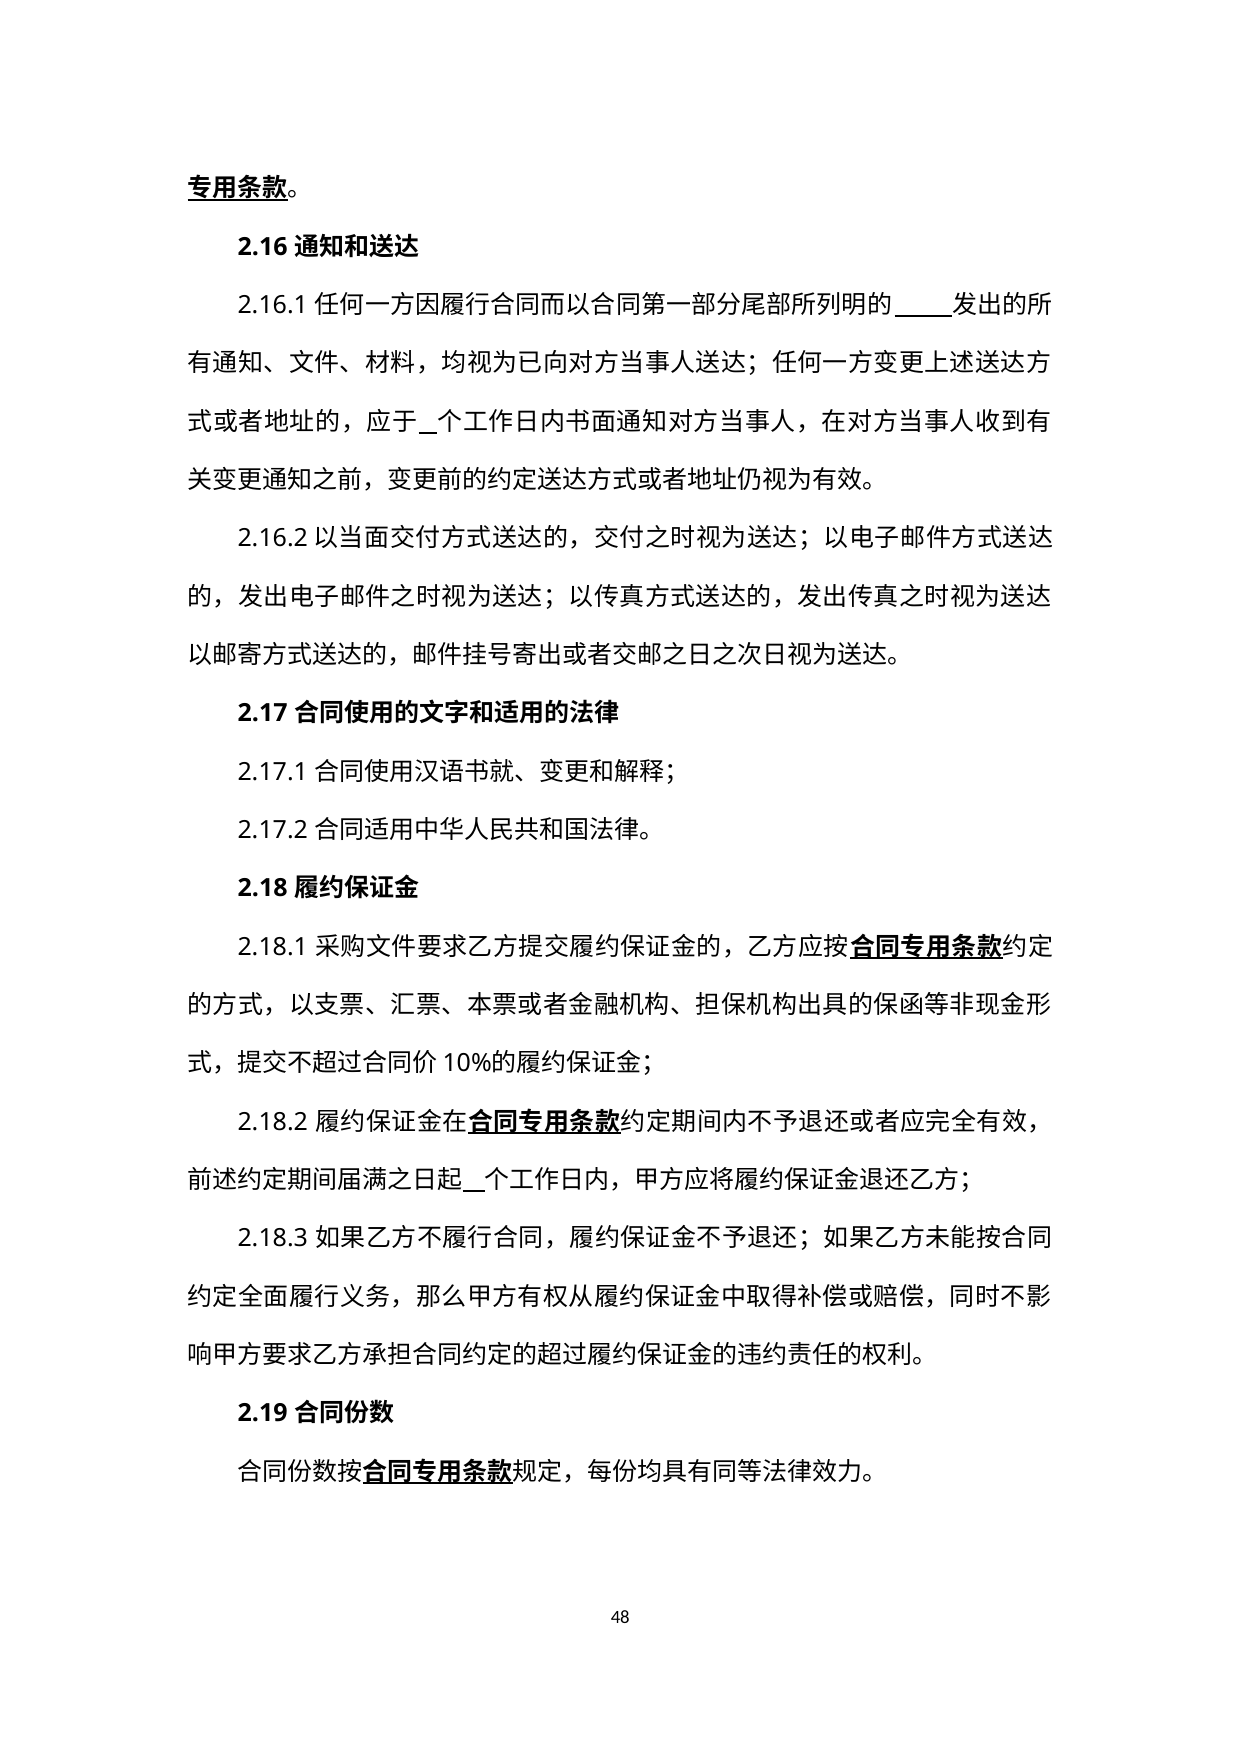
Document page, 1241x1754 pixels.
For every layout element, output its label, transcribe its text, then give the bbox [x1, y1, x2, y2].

text 2.16 通知和送达 [187, 208, 1053, 267]
text 2.17 合同使用的文字和适用的法律 [187, 675, 1053, 733]
text 2.16.1 任何一方因履行合同而以合同第一部分尾部所列明的 发出的所有通知、文件、材料，均视为已向对方当事人送达；任何一方变更上述送达方式或者地址的，应于 个工作日内书面通知对方当事人，在对方当事人收到有关变更通知之前，变更前的约定送达方式或者地址仍视为有效。 [187, 267, 1053, 500]
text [187, 150, 1053, 208]
text 2.18.3 如果乙方不履行合同，履约保证金不予退还；如果乙方未能按合同约定全面履行义务，那么甲方有权从履约保证金中取得补偿或赔偿，同时不影响甲方要求乙方承担合同约定的超过履约保证金的违约责任的权利。 [187, 1200, 1053, 1375]
text 2.17.2 合同适用中华人民共和国法律。 [187, 792, 1053, 850]
text 2.16.2以当面交付方式送达的，交付之时视为送达；以电子邮件方式送达的，发出电子邮件之时视为送达；以传真方式送达的，发出传真之时视为送达；以邮寄方式送达的，邮件挂号寄出或者交邮之日之次日视为送达。 [187, 500, 1053, 675]
text 2.18.1 采购文件要求乙方提交履约保证金的，乙方应按合同专用条款约定的方式，以支票、汇票、本票或者金融机构、担保机构出具的保函等非现金形式，提交不超过合同价10%的履约保证金； [187, 908, 1053, 1083]
text 2.19 合同份数 [187, 1375, 1053, 1433]
text 2.18.2 履约保证金在合同专用条款约定期间内不予退还或者应完全有效，前述约定期间届满之日起 个工作日内，甲方应将履约保证金退还乙方； [187, 1083, 1053, 1200]
text 2.18 履约保证金 [187, 850, 1053, 908]
text 合同份数按合同专用条款规定，每份均具有同等法律效力。 [187, 1433, 1053, 1492]
text 2.17.1 合同使用汉语书就、变更和解释； [187, 733, 1053, 792]
